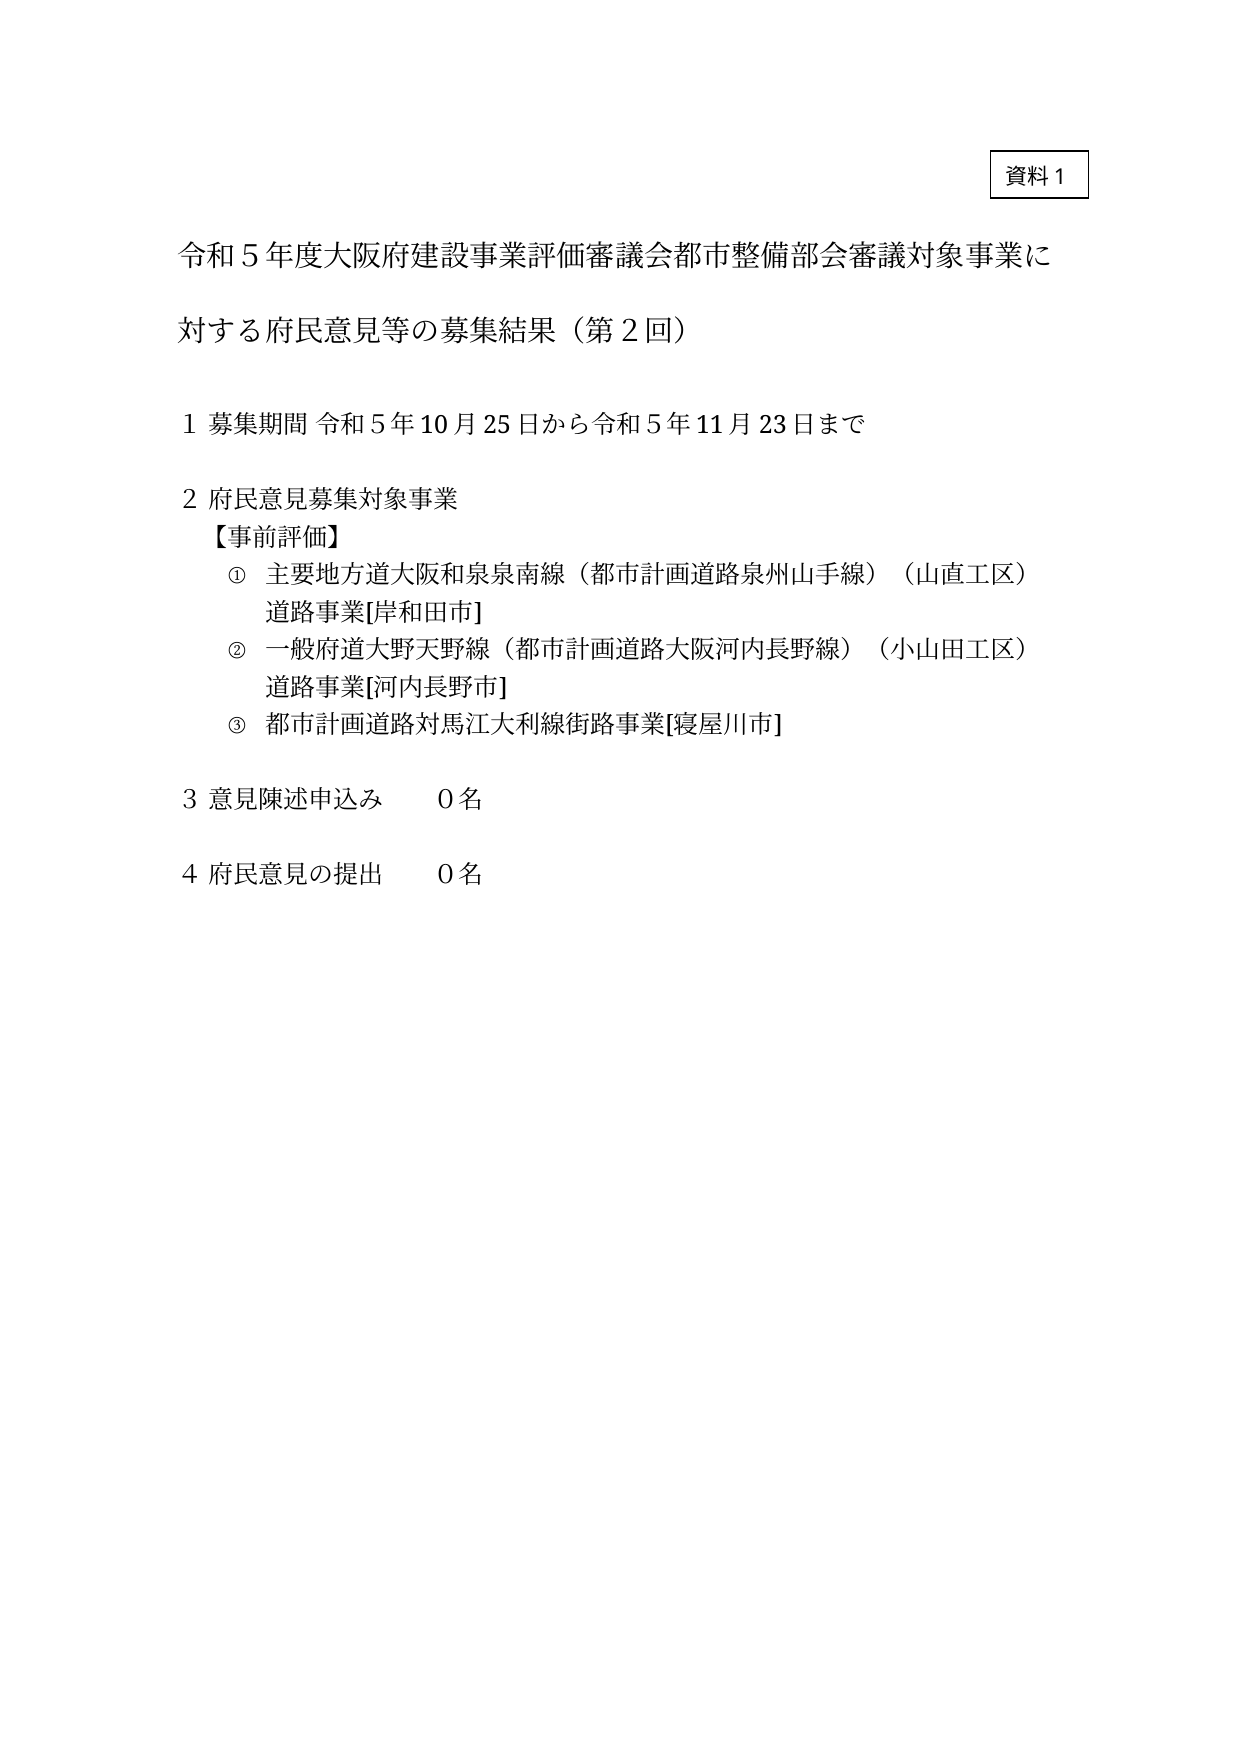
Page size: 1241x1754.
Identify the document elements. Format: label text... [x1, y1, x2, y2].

list 都市計画道路対馬江大利線街路事業[寝屋川市] [227, 704, 1063, 742]
text ２ 府民意見募集対象事業 [177, 479, 1063, 517]
text ３ 意見陳述申込み ０名 [177, 779, 1063, 817]
list 主要地方道大阪和泉泉南線（都市計画道路泉州山手線）（山直工区） 道路事業[岸和田市] [227, 554, 1063, 629]
text 【事前評価】 [177, 517, 1063, 554]
list 一般府道大野天野線（都市計画道路大阪河内長野線）（小山田工区）道路事業[河内長野市] [227, 629, 1063, 704]
text ４ 府民意見の提出 ０名 [177, 854, 1063, 892]
text 令和５年度大阪府建設事業評価審議会都市整備部会審議対象事業に対する府民意見等の募集結果（第２回） [177, 217, 1063, 367]
text １ 募集期間 令和５年10月25日から令和５年11月23日まで [177, 404, 1063, 442]
